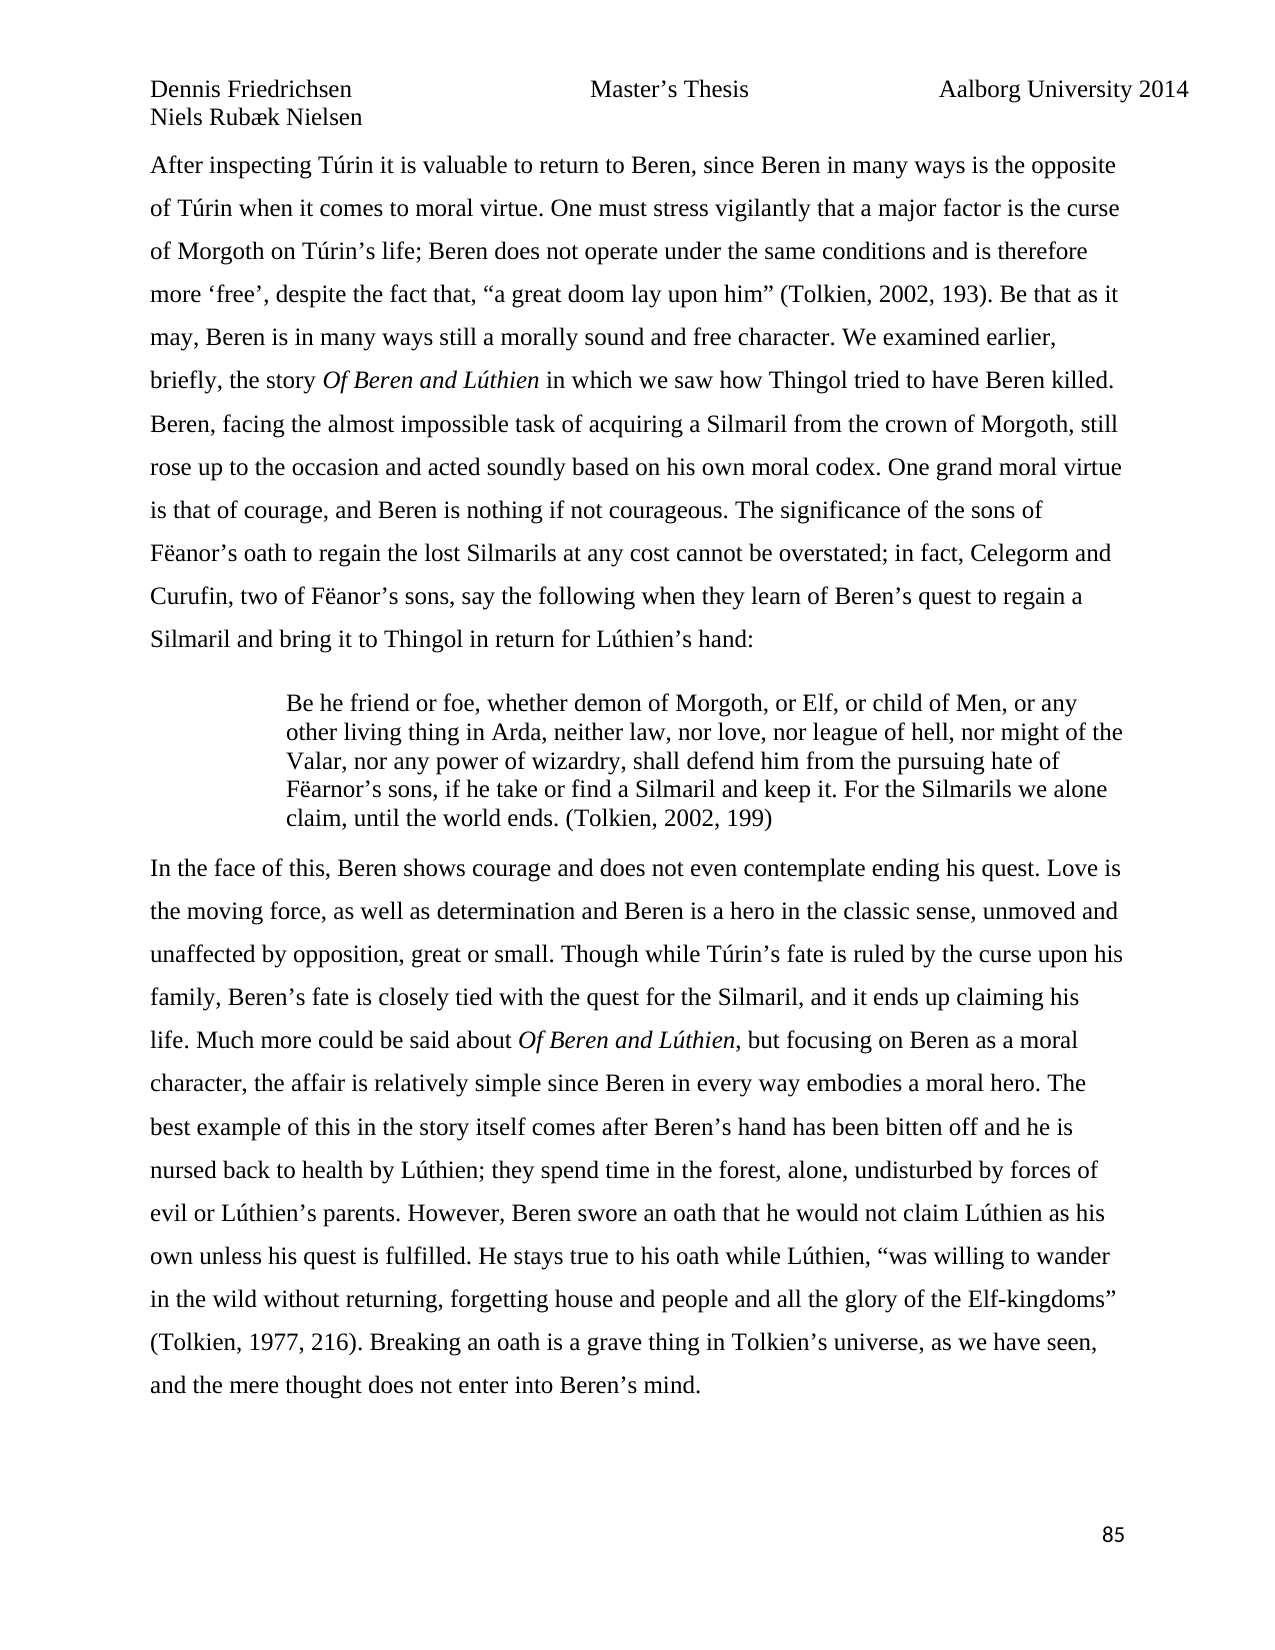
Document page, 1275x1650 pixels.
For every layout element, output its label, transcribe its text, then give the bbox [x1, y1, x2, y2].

text In the face of this, Beren shows courage and does not even contemplate ending his quest. Love is the moving force, as well as determination and Beren is a hero in the classic sense, unmoved and unaffected by opposition, great or small. Though while Túrin’s fate is ruled by the curse upon his family, Beren’s fate is closely tied with the quest for the Silmaril, and it ends up claiming his life. Much more could be said about Of Beren and Lúthien, but focusing on Beren as a moral character, the affair is relatively simple since Beren in every way embodies a moral hero. The best example of this in the story itself comes after Beren’s hand has been bitten off and he is nursed back to health by Lúthien; they spend time in the forest, alone, undisturbed by forces of evil or Lúthien’s parents. However, Beren swore an oath that he would not claim Lúthien as his own unless his quest is fulfilled. He stays true to his oath while Lúthien, “was willing to wander in the wild without returning, forgetting house and people and all the glory of the Elf-kingdoms” (Tolkien, 1977, 216). Breaking an oath is a grave thing in Tolkien’s universe, as we have seen, and the mere thought does not enter into Beren’s mind. [150, 853, 1125, 1399]
text Be he friend or foe, whether demon of Morgoth, or Elf, or child of Men, or any other living thing in Arda, neither law, nor love, nor league of hell, nor might of the Valar, nor any power of wizardry, shall defend him from the pursuing hate of Fëarnor’s sons, if he take or find a Silmaril and keep it. For the Silmarils we alone claim, until the world ends. (Tolkien, 2002, 199) [286, 688, 1125, 832]
text After inspecting Túrin it is valuable to return to Beren, since Beren in many ways is the opposite of Túrin when it comes to moral virtue. One must stress vigilantly that a major factor is the curse of Morgoth on Túrin’s life; Beren does not operate under the same conditions and is therefore more ‘free’, despite the fact that, “a great doom lay upon him” (Tolkien, 2002, 193). Be that as it may, Beren is in many ways still a morally sound and free character. We examined earlier, briefly, the story Of Beren and Lúthien in which we saw how Thingol tried to have Beren killed. Beren, facing the almost impossible task of acquiring a Silmaril from the crown of Morgoth, still rose up to the occasion and acted soundly based on his own moral codex. One grand moral virtue is that of courage, and Beren is nothing if not courageous. The significance of the sons of Fëanor’s oath to regain the lost Silmarils at any cost cannot be overstated; in fact, Celegorm and Curufin, two of Fëanor’s sons, say the following when they learn of Beren’s quest to regain a Silmaril and bring it to Thingol in return for Lúthien’s hand: [150, 150, 1125, 653]
